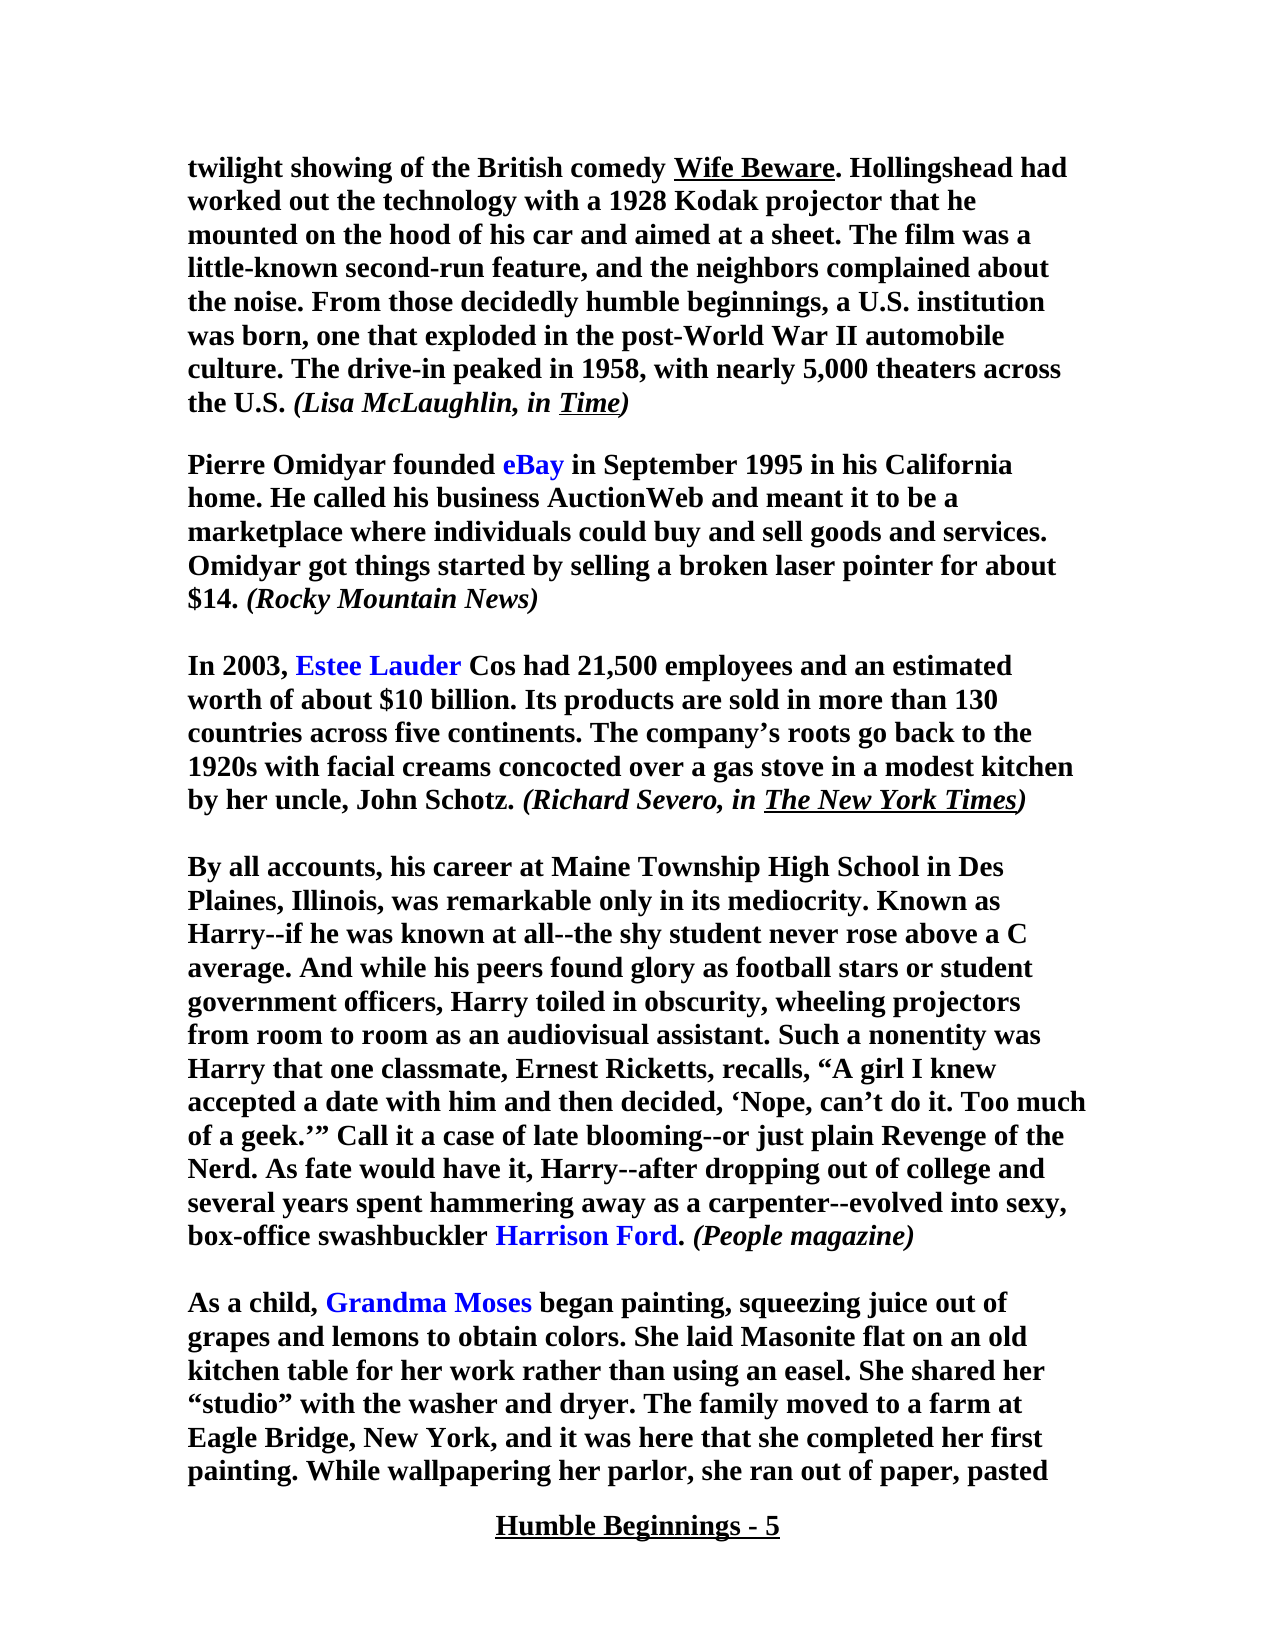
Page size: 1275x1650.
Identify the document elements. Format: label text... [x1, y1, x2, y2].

text Pierre Omidyar founded eBay in September 1995 in his California home. He called his business AuctionWeb and meant it to be a marketplace where individuals could buy and sell goods and services. Omidyar got things started by selling a broken laser pointer for about $14. (Rocky Mountain News) In 2003, Estee Lauder Cos had 21,500 employees and an estimated worth of about $10 billion. Its products are sold in more than 130 countries across five continents. The company’s roots go back to the 1920s with facial creams concocted over a gas stove in a modest kitchen by her uncle, John Schotz. (Richard Severo, in The New York Times) By all accounts, his career at Maine Township High School in Des Plaines, Illinois, was remarkable only in its mediocrity. Known as Harry--if he was known at all--the shy student never rose above a C average. And while his peers found glory as football stars or student government officers, Harry toiled in obscurity, wheeling projectors from room to room as an audiovisual assistant. Such a nonentity was Harry that one classmate, Ernest Ricketts, recalls, “A girl I knew accepted a date with him and then decided, ‘Nope, can’t do it. Too much of a geek.’” Call it a case of late blooming--or just plain Revenge of the Nerd. As fate would have it, Harry--after dropping out of college and several years spent hammering away as a carpenter--evolved into sexy, box-office swashbuckler Harrison Ford. (People magazine) [187, 447, 1087, 1252]
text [187, 150, 1087, 447]
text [187, 1286, 1087, 1487]
